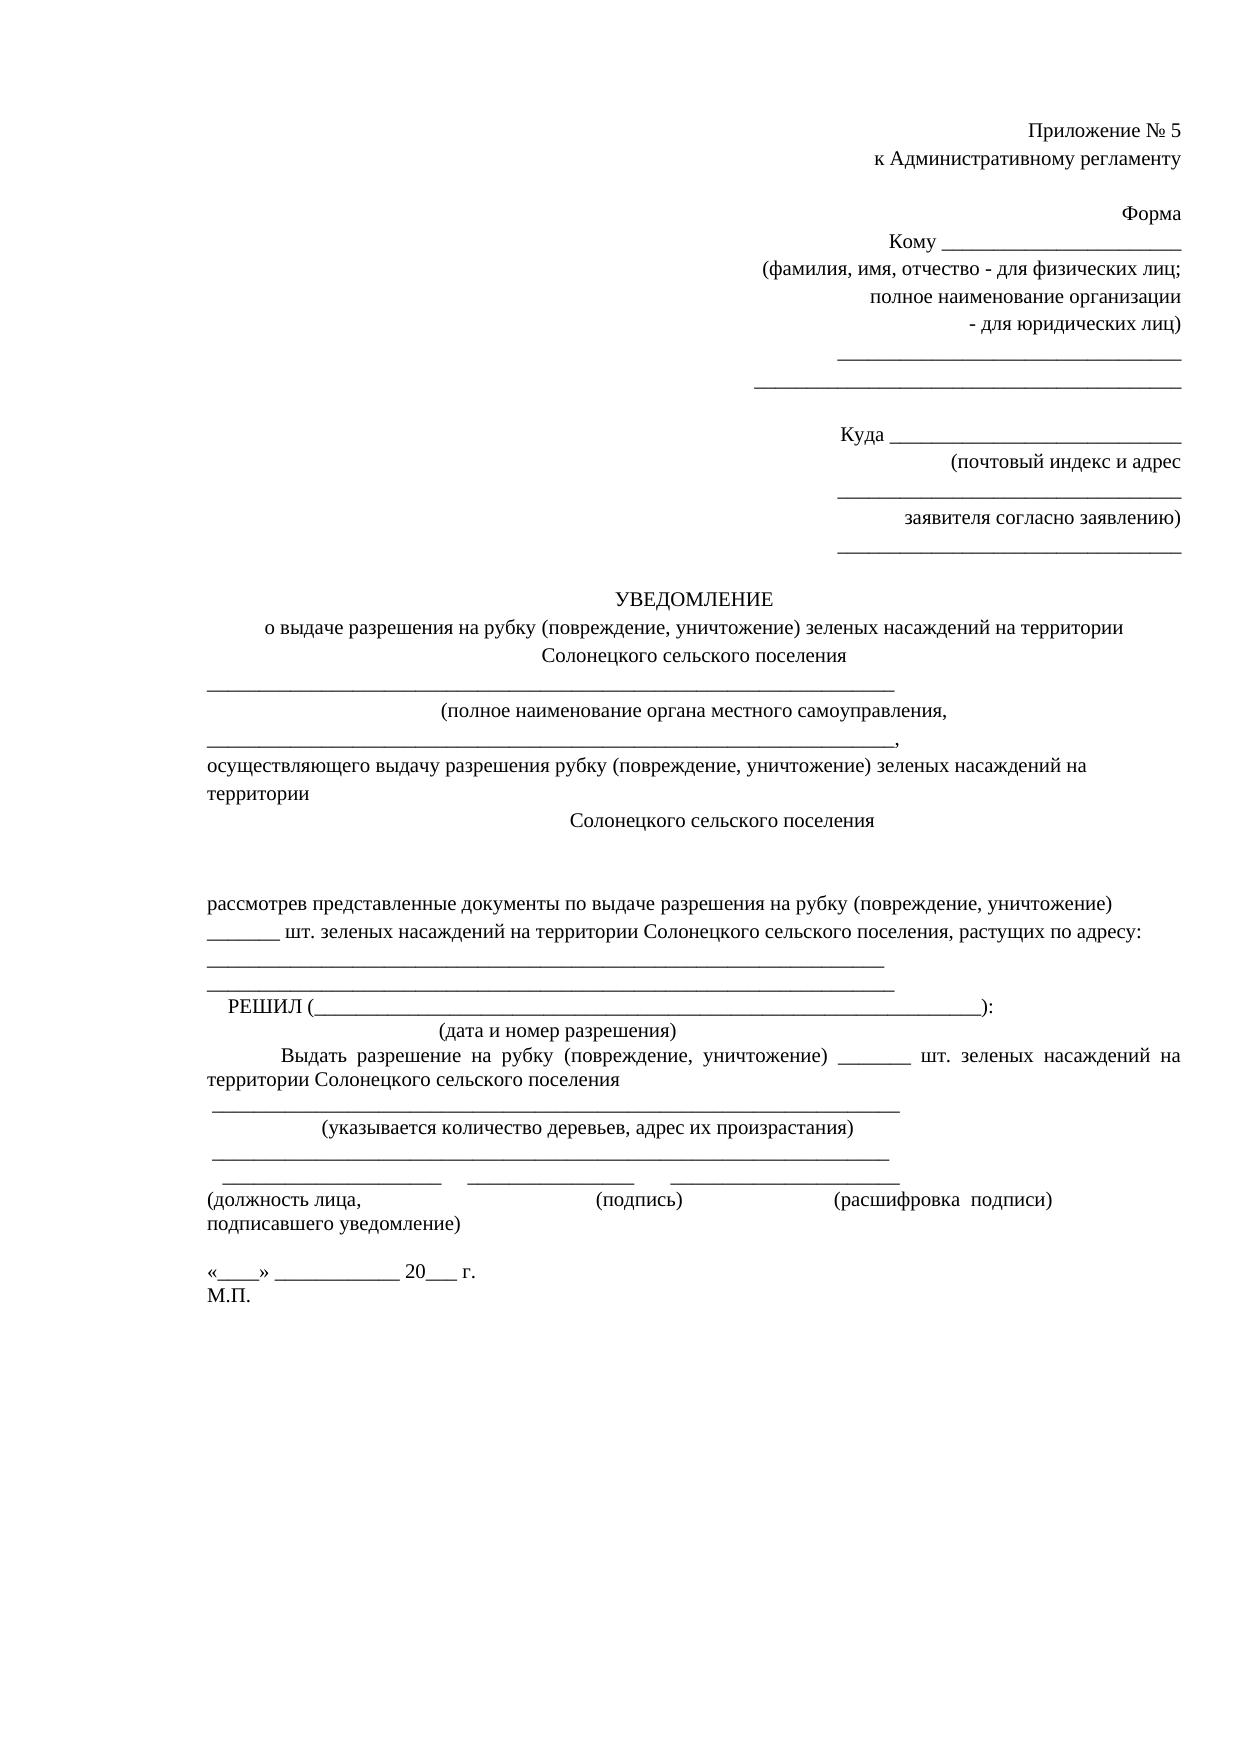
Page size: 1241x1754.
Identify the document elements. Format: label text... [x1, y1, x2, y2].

text _________________________________________________________________ [207, 1139, 1181, 1163]
text (указывается количество деревьев, адрес их произрастания) [207, 1115, 1181, 1139]
text __________________________________________________________________ [207, 670, 1181, 694]
text к Административному регламенту [207, 146, 1181, 170]
text _________________________________ [207, 532, 1181, 556]
text _________________________________________ [207, 367, 1181, 391]
text Приложение № 5 [207, 118, 1181, 142]
text полное наименование организации [207, 284, 1181, 308]
text Кому _______________________ [207, 228, 1181, 253]
text УВЕДОМЛЕНИЕ [207, 587, 1181, 611]
text осуществляющего выдачу разрешения рубку (повреждение, уничтожение) зеленых насаждений на территории [207, 753, 1181, 805]
text _________________________________ [207, 339, 1181, 363]
text заявителя согласно заявлению) [207, 504, 1181, 529]
text «____» ____________ 20___ г. [207, 1259, 1181, 1283]
text (почтовый индекс и адрес [207, 449, 1181, 473]
text Солонецкого сельского поселения [207, 808, 1181, 832]
text рассмотрев представленные документы по выдаче разрешения на рубку (повреждение, уничтожение) _______ шт. зеленых насаждений на территории Солонецкого сельского поселения, растущих по адресу: [207, 891, 1181, 943]
text _________________________________________________________________ [207, 946, 1181, 970]
text Выдать разрешение на рубку (повреждение, уничтожение) _______ шт. зеленых насаждений на территории Солонецкого сельского поселения [207, 1042, 1181, 1091]
text (должность лица, (подпись) (расшифровка подписи) [207, 1187, 1181, 1211]
text __________________________________________________________________, [207, 725, 1181, 749]
text __________________________________________________________________ [207, 1091, 1181, 1115]
text подписавшего уведомление) [207, 1211, 1181, 1235]
text (полное наименование органа местного самоуправления, [207, 698, 1181, 722]
text - для юридических лиц) [207, 311, 1181, 335]
text _____________________ ________________ ______________________ [207, 1163, 1181, 1187]
text __________________________________________________________________ [207, 970, 1181, 994]
text (дата и номер разрешения) [207, 1018, 1181, 1042]
text _________________________________ [207, 477, 1181, 501]
text М.П. [207, 1283, 1181, 1307]
text о выдаче разрешения на рубку (повреждение, уничтожение) зеленых насаждений на территории Солонецкого сельского поселения [207, 615, 1181, 667]
text (фамилия, имя, отчество - для физических лиц; [207, 256, 1181, 280]
text Куда ____________________________ [207, 422, 1181, 446]
text Форма [207, 201, 1181, 225]
text РЕШИЛ (________________________________________________________________): [207, 994, 1181, 1018]
